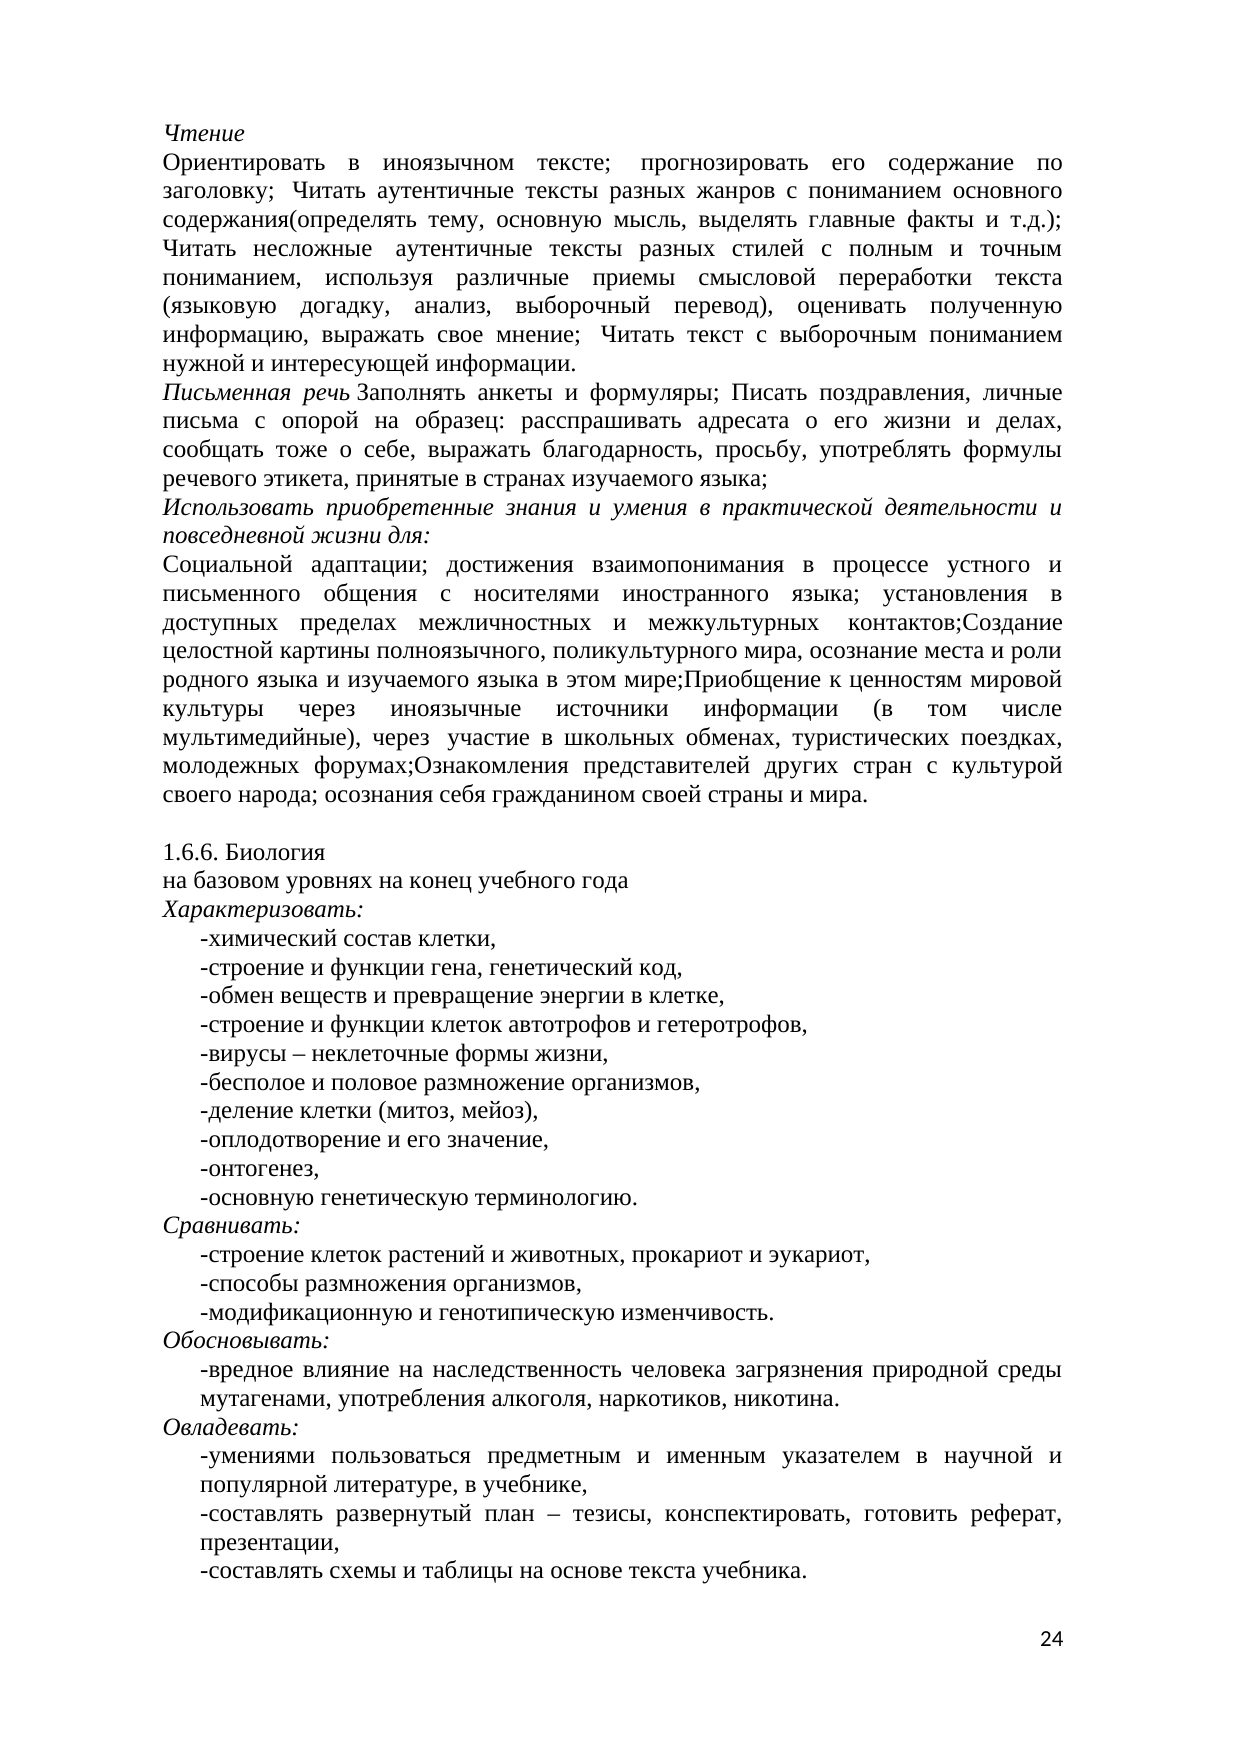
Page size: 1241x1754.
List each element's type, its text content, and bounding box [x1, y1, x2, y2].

text -строение и функции гена, генетический код, [200, 952, 1063, 981]
text Социальной адаптации; достижения взаимопонимания в процессе устного и письменного общения с носителями иностранного языка; установления в доступных пределах межличностных и межкультурных контактов;Создание целостной картины полноязычного, поликультурного мира, осознание места и роли родного языка и изучаемого языка в этом мире;Приобщение к ценностям мировой культуры через иноязычные источники информации (в том числе мультимедийные), через участие в школьных обменах, туристических поездках, молодежных форумах;Ознакомления представителей других стран с культурой своего народа; осознания себя гражданином своей страны и мира. [162, 549, 1063, 808]
text -составлять схемы и таблицы на основе текста учебника. [200, 1556, 1063, 1584]
text -основную генетическую терминологию. [200, 1182, 1063, 1211]
text 1.6.6. Биология [162, 837, 1063, 866]
text -умениями пользоваться предметным и именным указателем в научной и популярной литературе, в учебнике, [200, 1441, 1063, 1498]
text на базовом уровнях на конец учебного года [162, 866, 1063, 894]
text Ориентировать в иноязычном тексте; прогнозировать его содержание по заголовку; Читать аутентичные тексты разных жанров с пониманием основного содержания(определять тему, основную мысль, выделять главные факты и т.д.); Читать несложные аутентичные тексты разных стилей с полным и точным пониманием, используя различные приемы смысловой переработки текста (языковую догадку, анализ, выборочный перевод), оценивать полученную информацию, выражать свое мнение; Читать текст с выборочным пониманием нужной и интересующей информации. [162, 147, 1063, 377]
text Обосновывать: [162, 1326, 1063, 1354]
text -вредное влияние на наследственность человека загрязнения природной среды мутагенами, употребления алкоголя, наркотиков, никотина. [200, 1354, 1063, 1412]
text Письменная речь Заполнять анкеты и формуляры; Писать поздравления, личные письма с опорой на образец: расспрашивать адресата о его жизни и делах, сообщать тоже о себе, выражать благодарность, просьбу, употреблять формулы речевого этикета, принятые в странах изучаемого языка; [162, 377, 1063, 492]
text -составлять развернутый план – тезисы, конспектировать, готовить реферат, презентации, [200, 1498, 1063, 1556]
text -бесполое и половое размножение организмов, [200, 1067, 1063, 1096]
text -модификационную и генотипическую изменчивость. [200, 1297, 1063, 1326]
text -строение и функции клеток автотрофов и гетеротрофов, [200, 1009, 1063, 1038]
text -онтогенез, [200, 1153, 1063, 1182]
text Чтение [162, 118, 1063, 147]
text -обмен веществ и превращение энергии в клетке, [200, 981, 1063, 1009]
text Овладевать: [162, 1412, 1063, 1441]
text Характеризовать: [162, 894, 1063, 923]
text -оплодотворение и его значение, [200, 1124, 1063, 1153]
text -строение клеток растений и животных, прокариот и эукариот, [200, 1239, 1063, 1268]
text -химический состав клетки, [200, 923, 1063, 952]
text Использовать приобретенные знания и умения в практической деятельности и повседневной жизни для: [162, 492, 1063, 549]
text -способы размножения организмов, [200, 1268, 1063, 1297]
text -вирусы – неклеточные формы жизни, [200, 1038, 1063, 1067]
text -деление клетки (митоз, мейоз), [200, 1096, 1063, 1124]
text Сравнивать: [162, 1211, 1063, 1239]
